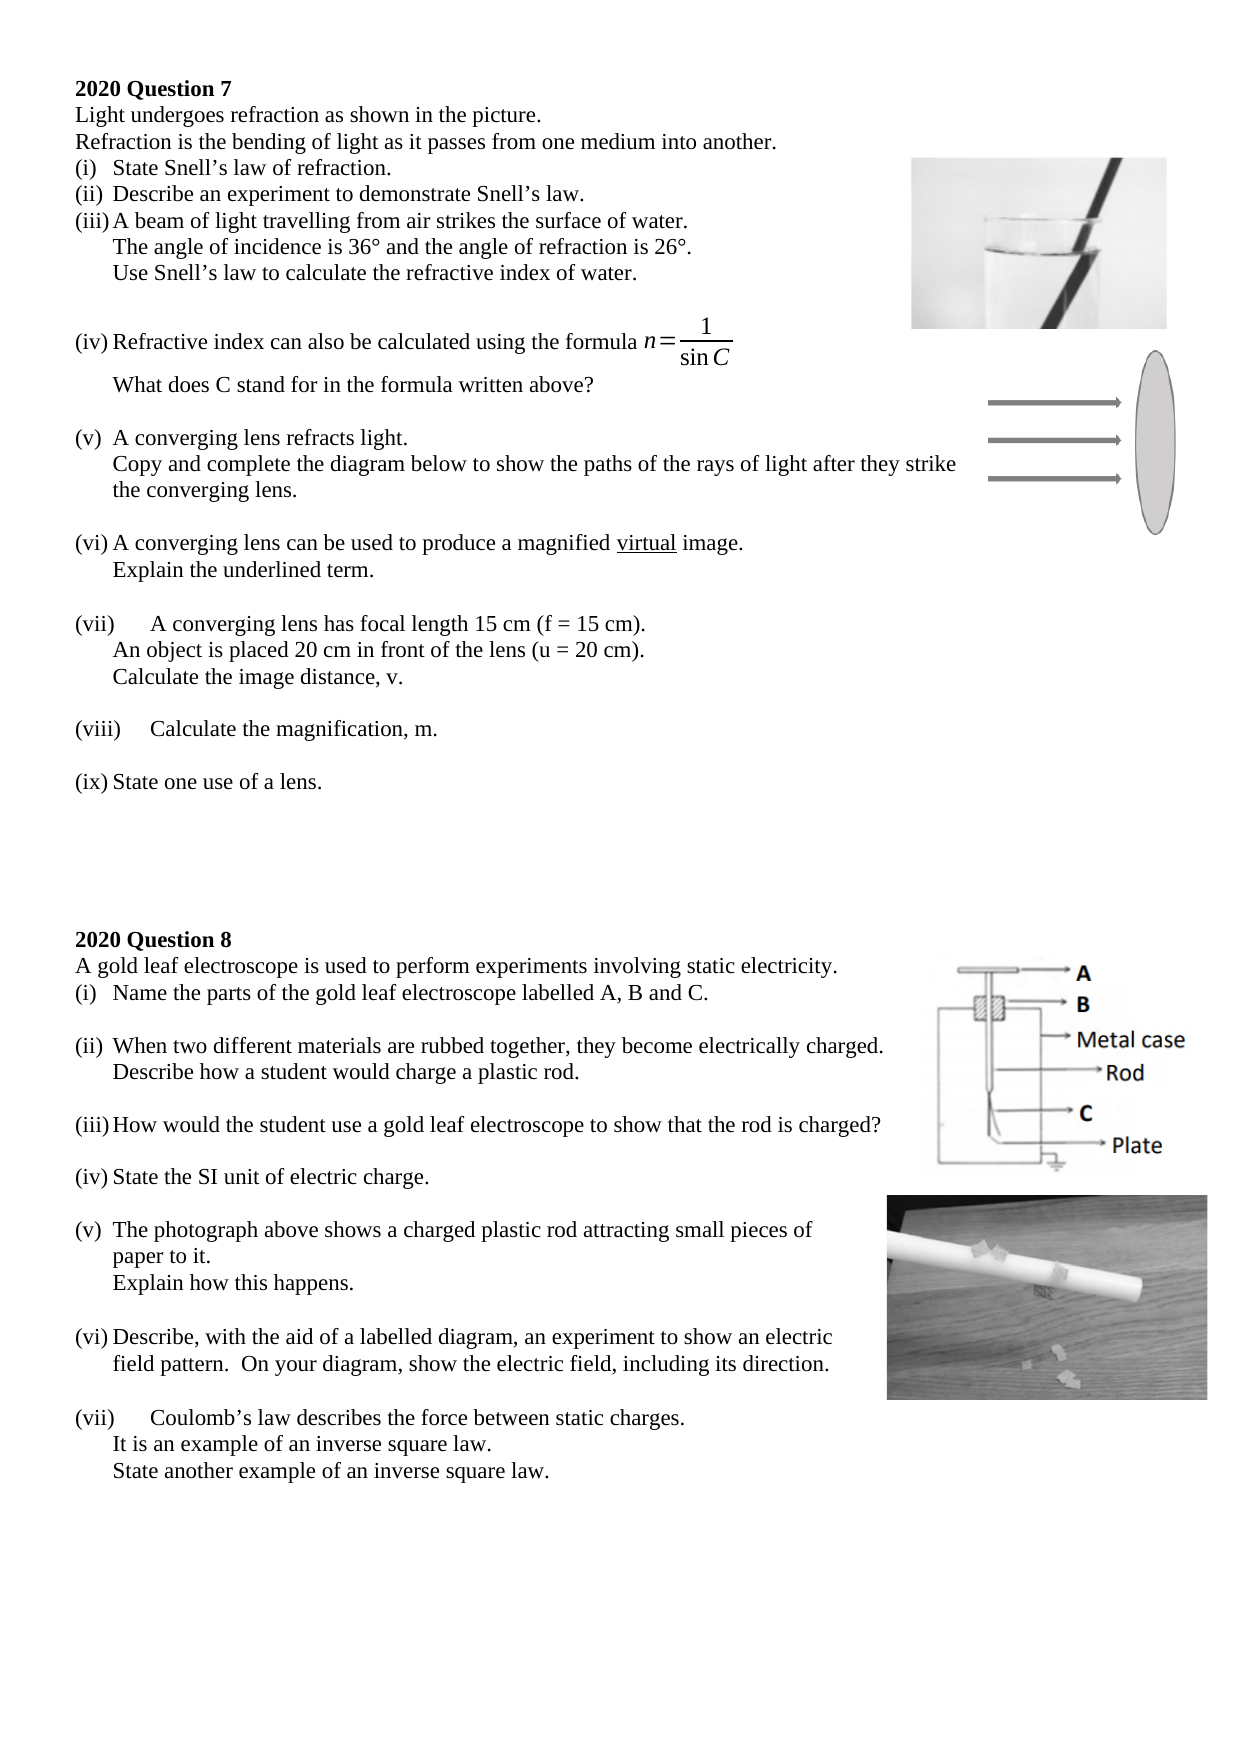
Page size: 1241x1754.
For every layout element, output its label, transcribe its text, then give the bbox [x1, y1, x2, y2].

list The photograph above shows a charged plastic rod attracting small pieces of paper to it. Explain how this happens. [75, 1216, 885, 1323]
text A gold leaf electroscope is used to perform experiments involving static electricity. [75, 953, 919, 979]
list A converging lens has focal length 15 cm (f = 15 cm). An object is placed 20 cm in front of the lens (u = 20 cm). [75, 610, 1165, 663]
text Explain the underlined term. [112, 556, 1165, 610]
list A converging lens refracts light. [75, 424, 981, 450]
text Copy and complete the diagram below to show the paths of the rays of light after they strike the converging lens. [112, 450, 981, 503]
list State the SI unit of electric charge. [75, 1163, 1165, 1190]
list A beam of light travelling from air strikes the surface of water. The angle of incidence is 36° and the angle of refraction is 26°. Use Snell’s law to calculate the refractive index of water. [75, 207, 911, 286]
list Calculate the magnification, m. [75, 715, 1165, 742]
text 2020 Question 7 [75, 75, 1165, 101]
text Describe how a student would charge a plastic rod. [112, 1058, 919, 1084]
text Light undergoes refraction as shown in the picture. [75, 101, 1165, 128]
picture [911, 155, 1168, 329]
list Describe, with the aid of a labelled diagram, an experiment to show an electric field pattern. On your diagram, show the electric field, including its direction. [75, 1323, 1165, 1404]
picture [919, 953, 1191, 1175]
text Refraction is the bending of light as it passes from one medium into another. [75, 128, 1165, 154]
text 2020 Question 8 [75, 926, 1165, 953]
list Name the parts of the gold leaf electroscope labelled A, B and C. [75, 979, 919, 1005]
list A converging lens can be used to produce a magnified virtual image. [75, 529, 1165, 556]
text Calculate the image distance, v. [112, 663, 1165, 689]
picture [885, 1195, 1207, 1399]
list Refractive index can also be calculated using the formula What does C stand for in the formula written above? [75, 312, 1165, 397]
list How would the student use a gold leaf electroscope to show that the rod is charged? [75, 1111, 919, 1137]
list Coulomb’s law describes the force between static charges. It is an example of an inverse square law. State another example of an inverse square law. [75, 1404, 1165, 1483]
list When two different materials are rubbed together, they become electrically charged. [75, 1032, 919, 1058]
list State Snell’s law of refraction. [75, 154, 1165, 180]
list Describe an experiment to demonstrate Snell’s law. [75, 180, 911, 207]
list State one use of a lens. [75, 768, 1165, 794]
picture [981, 336, 1176, 543]
